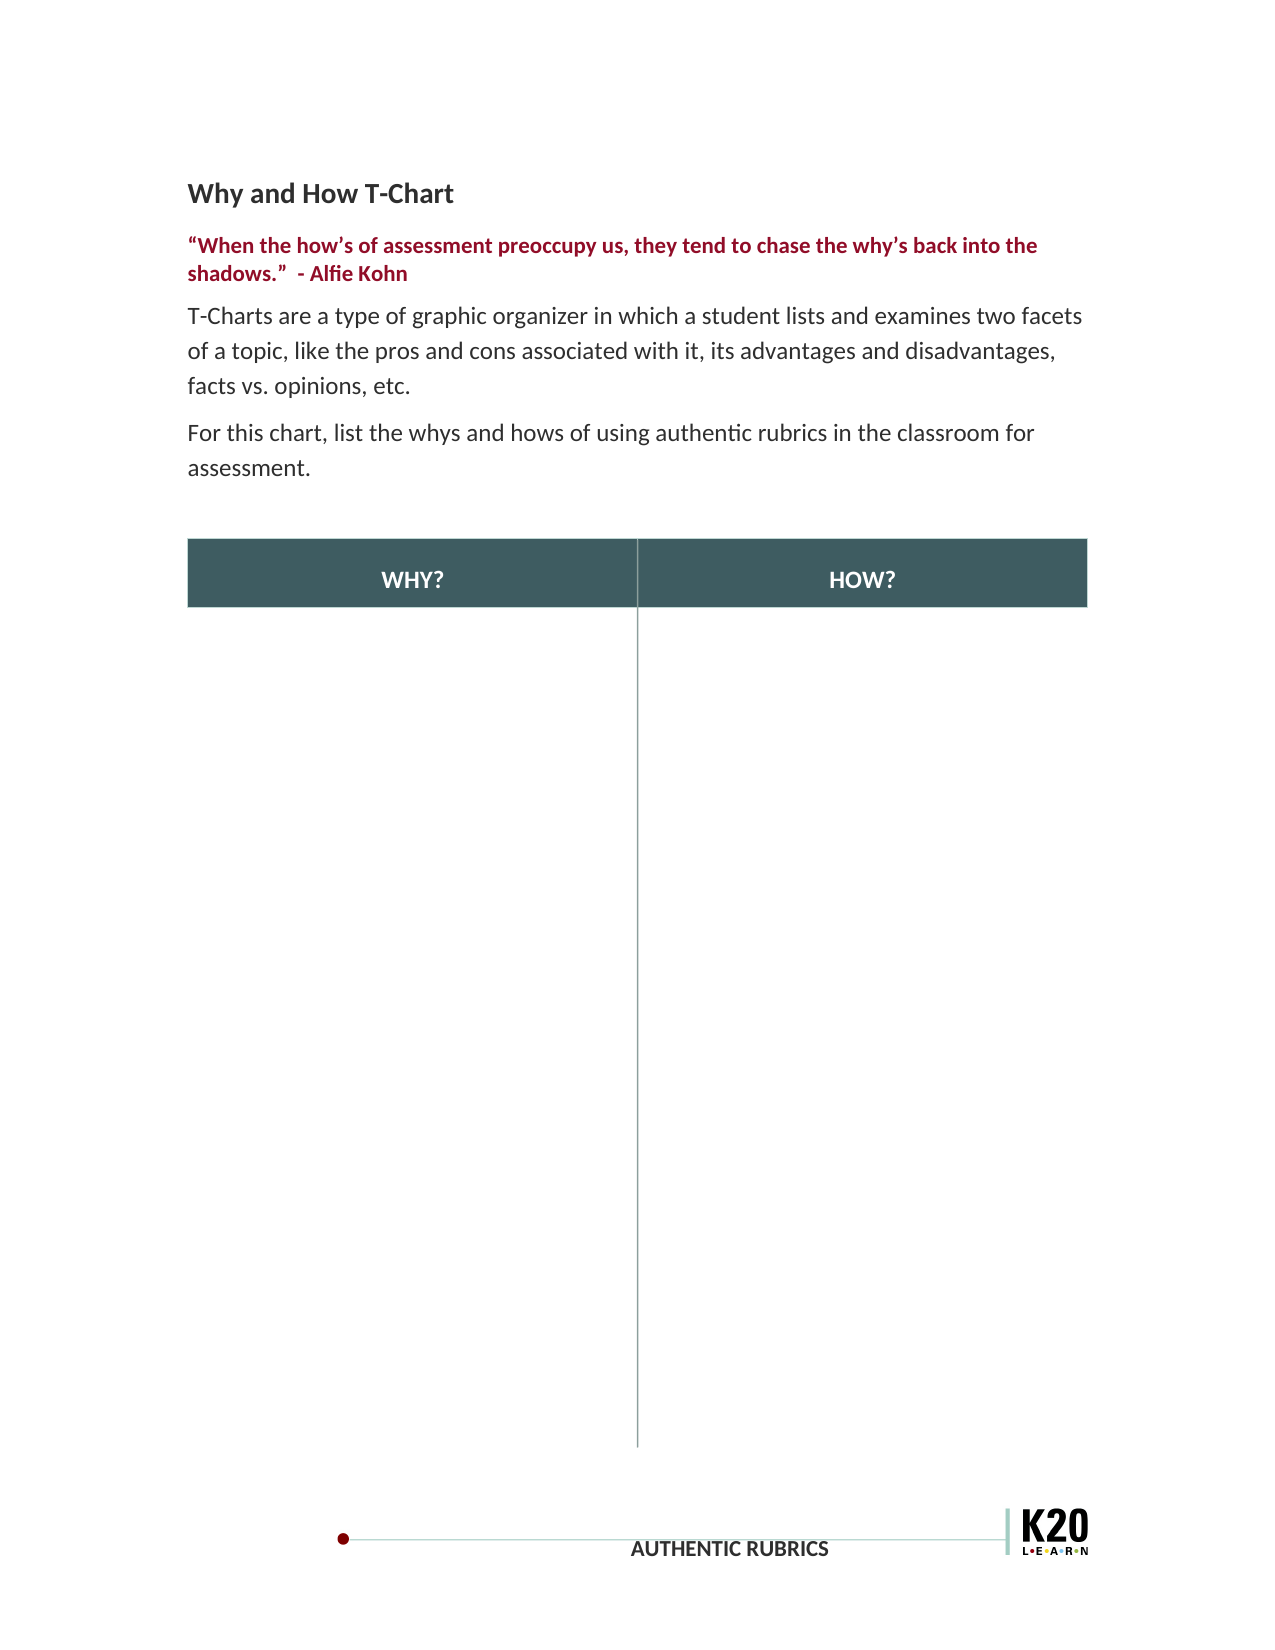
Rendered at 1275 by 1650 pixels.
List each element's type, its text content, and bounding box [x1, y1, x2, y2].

text For this chart, list the whys and hows of using authentic rubrics in the classroom for assessment. [187, 417, 1087, 483]
table_header HOW? [639, 539, 1087, 607]
text T-Charts are a type of graphic organizer in which a student lists and examines two facets of a topic, like the pros and cons associated with it, its advantages and disadvantages, facts vs. opinions, etc. [187, 300, 1087, 401]
subtitle “When the how’s of assessment preoccupy us, they tend to chase the why’s back into the shadows.” - Alfie Kohn [187, 231, 1087, 287]
picture [337, 1505, 1088, 1558]
table_header WHY? [188, 539, 636, 607]
subtitle Why and How T-Chart [187, 175, 1087, 211]
